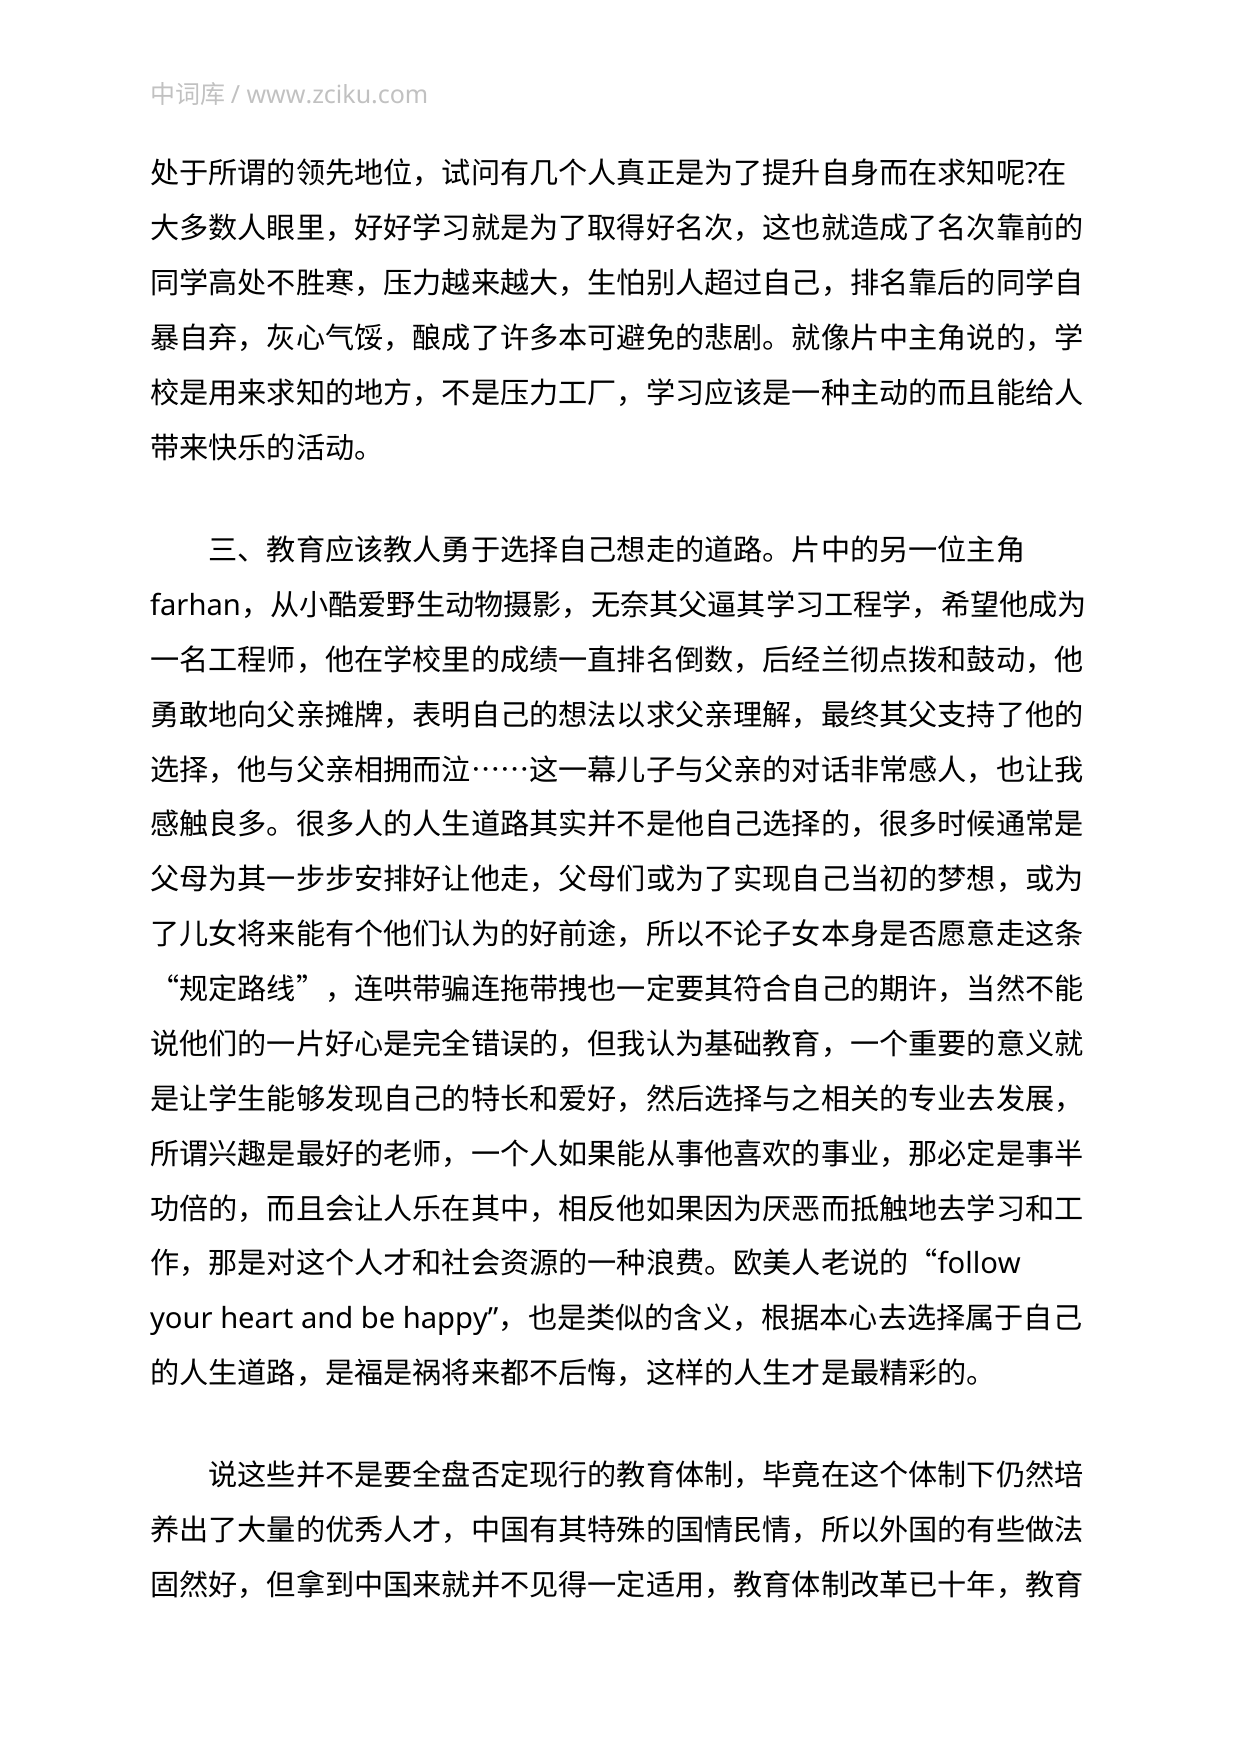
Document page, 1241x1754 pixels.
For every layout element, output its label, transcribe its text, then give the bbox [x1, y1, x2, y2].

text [150, 1452, 1090, 1604]
text 三、教育应该教人勇于选择自己想走的道路。片中的另一位主角farhan，从小酷爱野生动物摄影，无奈其父逼其学习工程学，希望他成为一名工程师，他在学校里的成绩一直排名倒数，后经兰彻点拨和鼓动，他勇敢地向父亲摊牌，表明自己的想法以求父亲理解，最终其父支持了他的选择，他与父亲相拥而泣……这一幕儿子与父亲的对话非常感人，也让我感触良多。很多人的人生道路其实并不是他自己选择的，很多时候通常是父母为其一步步安排好让他走，父母们或为了实现自己当初的梦想，或为了儿女将来能有个他们认为的好前途，所以不论子女本身是否愿意走这条“规定路线”，连哄带骗连拖带拽也一定要其符合自己的期许，当然不能说他们的一片好心是完全错误的，但我认为基础教育，一个重要的意义就是让学生能够发现自己的特长和爱好，然后选择与之相关的专业去发展，所谓兴趣是最好的老师，一个人如果能从事他喜欢的事业，那必定是事半功倍的，而且会让人乐在其中，相反他如果因为厌恶而抵触地去学习和工作，那是对这个人才和社会资源的一种浪费。欧美人老说的“follow your heart and be happy”，也是类似的含义，根据本心去选择属于自己的人生道路，是福是祸将来都不后悔，这样的人生才是最精彩的。 [150, 526, 1090, 1392]
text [150, 150, 1090, 467]
